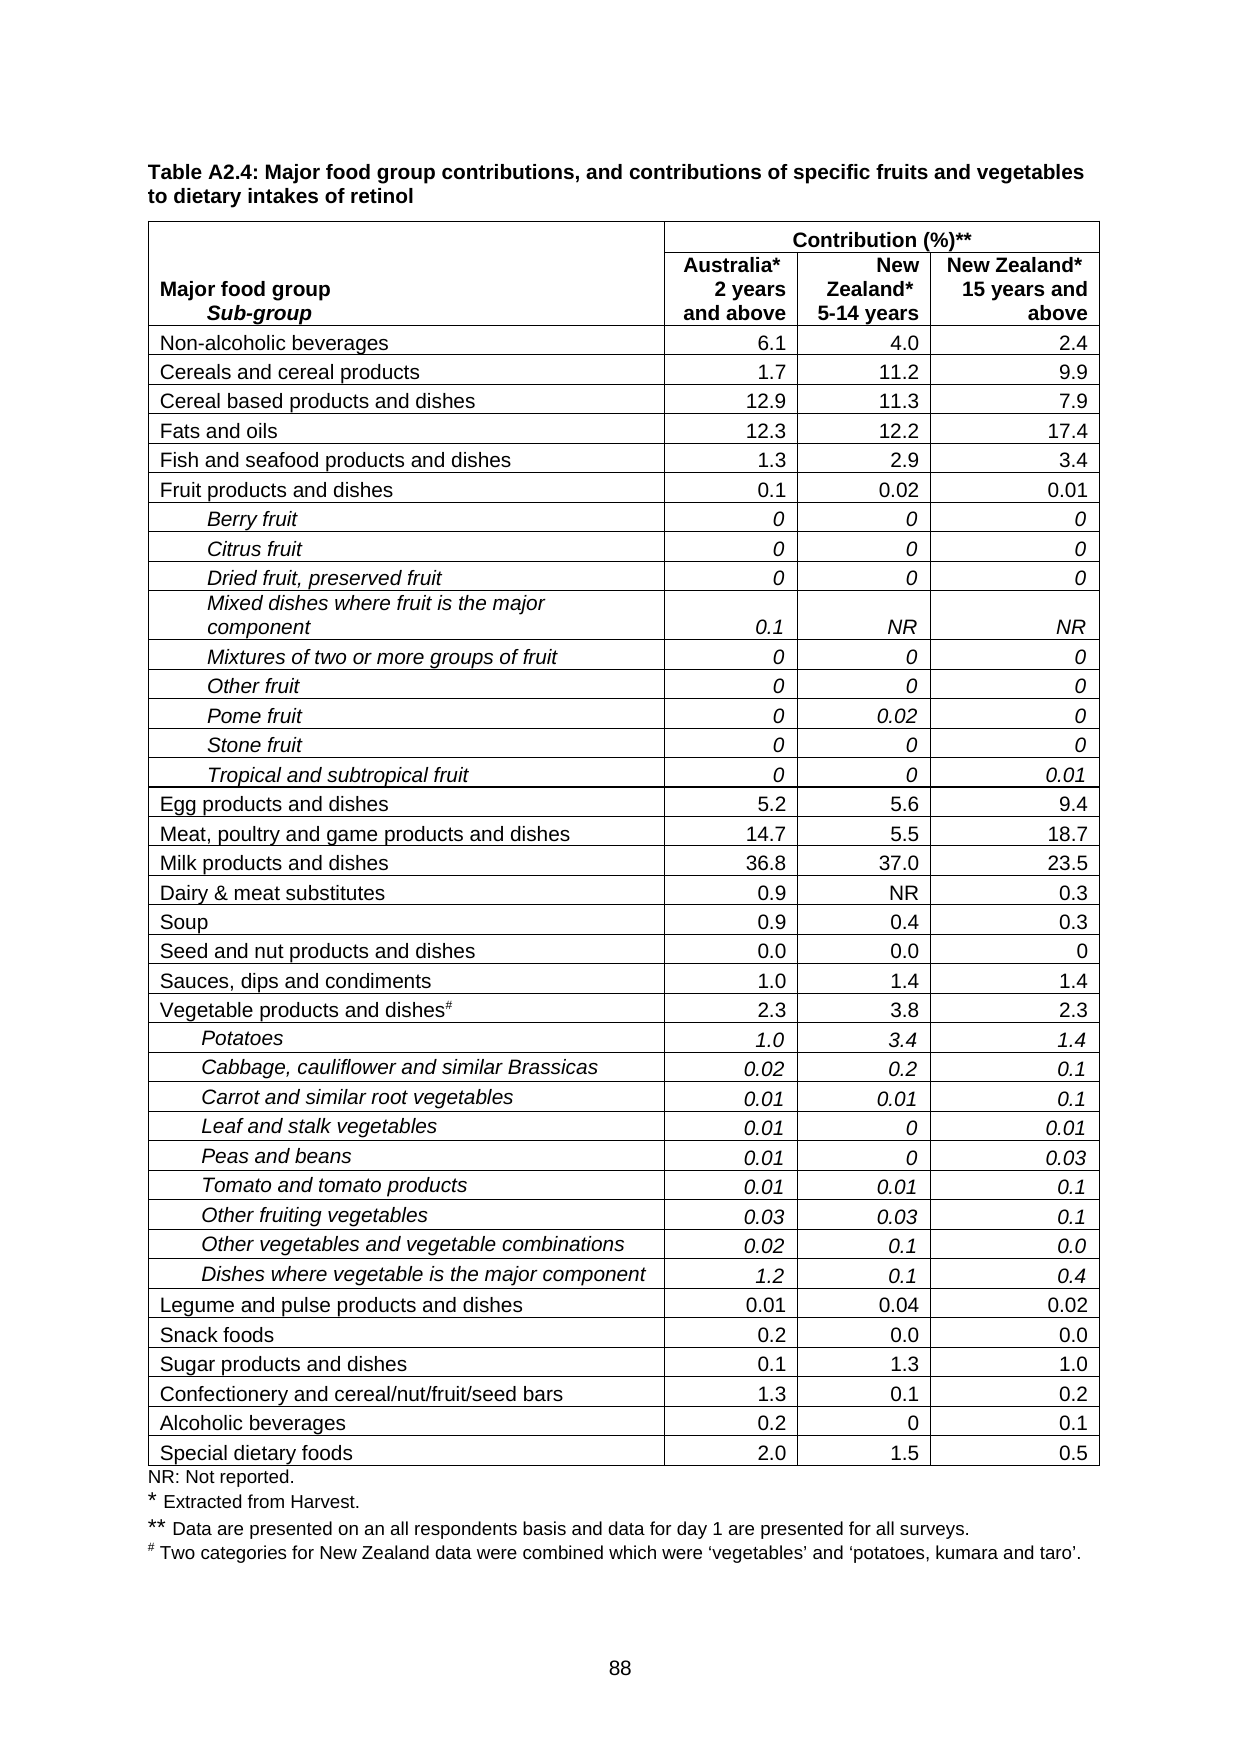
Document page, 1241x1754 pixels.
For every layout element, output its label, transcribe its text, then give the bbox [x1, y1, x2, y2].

table_cell Pome fruit [149, 699, 664, 727]
table_cell 0 [931, 562, 1099, 590]
table_cell 0.02 [665, 1053, 797, 1081]
table_cell Milk products and dishes [149, 846, 664, 875]
table_cell Fish and seafood products and dishes [149, 444, 664, 472]
table_cell 0.1 [931, 1407, 1099, 1435]
table_cell Egg products and dishes [149, 788, 664, 816]
table_cell 0.0 [931, 1230, 1099, 1258]
table_cell 0 [931, 670, 1099, 698]
table_cell Fats and oils [149, 414, 664, 443]
table_cell 9.9 [931, 355, 1099, 384]
table_cell 1.4 [931, 964, 1099, 993]
table_cell 11.3 [798, 385, 930, 413]
table_cell 3.8 [798, 994, 930, 1022]
table_cell Dishes where vegetable is the major component [149, 1259, 664, 1288]
table_cell NR [798, 591, 930, 639]
text # Two categories for New Zealand data were combined which were ‘vegetables’ and ‘potatoes, kumara and taro’. [148, 1540, 1092, 1564]
table_cell 1.4 [931, 1023, 1099, 1052]
table_cell Special dietary foods [149, 1436, 664, 1464]
table_cell 0 [665, 758, 797, 786]
table_cell 1.2 [665, 1259, 797, 1288]
table_cell 0.1 [798, 1230, 930, 1258]
table_cell 0.1 [665, 473, 797, 502]
table_cell 1.4 [798, 964, 930, 993]
table_cell 17.4 [931, 414, 1099, 443]
table_cell Other fruit [149, 670, 664, 698]
table_cell 0.3 [931, 876, 1099, 904]
table_cell 0 [798, 1141, 930, 1170]
table_cell 0.03 [798, 1200, 930, 1229]
table_header Contribution (%)** [665, 222, 1099, 252]
table_cell Citrus fruit [149, 532, 664, 561]
table_cell 0.0 [931, 1318, 1099, 1347]
table_cell 0.1 [798, 1259, 930, 1288]
table_cell 0.04 [798, 1289, 930, 1317]
table_cell 0.4 [798, 905, 930, 934]
table_cell 1.5 [798, 1436, 930, 1464]
table_cell 1.7 [665, 355, 797, 384]
table_cell 0.2 [665, 1407, 797, 1435]
table_cell 0 [798, 503, 930, 531]
text ** Data are presented on an all respondents basis and data for day 1 are presented for all surveys. [148, 1513, 1092, 1540]
table_cell Carrot and similar root vegetables [149, 1082, 664, 1111]
table_cell 0.1 [665, 1348, 797, 1376]
table_cell 1.3 [665, 1377, 797, 1406]
table_cell 0.1 [798, 1377, 930, 1406]
table_cell 0.1 [931, 1053, 1099, 1081]
table_cell 0 [798, 729, 930, 757]
table_cell Cereals and cereal products [149, 355, 664, 384]
table_cell 18.7 [931, 817, 1099, 845]
table_cell Seed and nut products and dishes [149, 935, 664, 963]
table_cell Snack foods [149, 1318, 664, 1347]
text * Extracted from Harvest. [148, 1487, 1092, 1513]
table_cell Alcoholic beverages [149, 1407, 664, 1435]
table_cell Stone fruit [149, 729, 664, 757]
table_cell 0.1 [665, 591, 797, 639]
table_cell 0 [665, 729, 797, 757]
table_cell Australia* 2 years and above [665, 253, 797, 325]
table_cell Confectionery and cereal/nut/fruit/seed bars [149, 1377, 664, 1406]
table_cell 0.0 [665, 935, 797, 963]
table_cell 4.0 [798, 326, 930, 354]
table_cell Meat, poultry and game products and dishes [149, 817, 664, 845]
table_cell New Zealand* 15 years and above [931, 253, 1099, 325]
table_cell 0 [665, 503, 797, 531]
table_cell 0.1 [931, 1082, 1099, 1111]
table_cell 0.0 [798, 1318, 930, 1347]
table_header Major food group Sub-group [149, 222, 664, 325]
table_cell 0 [798, 562, 930, 590]
table_cell 23.5 [931, 846, 1099, 875]
table_cell Berry fruit [149, 503, 664, 531]
table_cell 0.01 [665, 1112, 797, 1140]
table_cell Peas and beans [149, 1141, 664, 1170]
table_cell 0.0 [798, 935, 930, 963]
table_cell 0.02 [665, 1230, 797, 1258]
table_cell 12.3 [665, 414, 797, 443]
table_cell 0.2 [931, 1377, 1099, 1406]
table_cell 0.1 [931, 1171, 1099, 1199]
table_cell NR [931, 591, 1099, 639]
table_cell New Zealand* 5-14 years [798, 253, 930, 325]
table_cell 37.0 [798, 846, 930, 875]
table_cell 2.4 [931, 326, 1099, 354]
table_cell 7.9 [931, 385, 1099, 413]
table_cell 0.02 [931, 1289, 1099, 1317]
table_cell 0.1 [931, 1200, 1099, 1229]
table_cell 11.2 [798, 355, 930, 384]
table_cell 9.4 [931, 788, 1099, 816]
table_cell 0.01 [931, 758, 1099, 786]
table_cell 0.01 [931, 473, 1099, 502]
table_cell 0.3 [931, 905, 1099, 934]
table_cell 0 [665, 640, 797, 668]
table_cell 2.0 [665, 1436, 797, 1464]
table_cell 0 [931, 640, 1099, 668]
table_cell Cabbage, cauliflower and similar Brassicas [149, 1053, 664, 1081]
table_cell Tropical and subtropical fruit [149, 758, 664, 786]
table_cell 0.01 [665, 1141, 797, 1170]
table_cell 0.01 [665, 1171, 797, 1199]
table_cell 0.01 [931, 1112, 1099, 1140]
table_cell Other vegetables and vegetable combinations [149, 1230, 664, 1258]
table_cell Mixed dishes where fruit is the major component [149, 591, 664, 639]
table_cell Dried fruit, preserved fruit [149, 562, 664, 590]
table_cell 5.5 [798, 817, 930, 845]
table_cell 3.4 [931, 444, 1099, 472]
table_cell 0 [931, 503, 1099, 531]
table_cell Sauces, dips and condiments [149, 964, 664, 993]
table_cell 6.1 [665, 326, 797, 354]
table_cell Sugar products and dishes [149, 1348, 664, 1376]
text NR: Not reported. [148, 1466, 1092, 1487]
table_cell 0.5 [931, 1436, 1099, 1464]
table_cell 0 [931, 729, 1099, 757]
table_cell Dairy & meat substitutes [149, 876, 664, 904]
table_cell 0 [798, 670, 930, 698]
table_cell 0 [798, 1112, 930, 1140]
table_cell 0 [665, 562, 797, 590]
table_cell 12.2 [798, 414, 930, 443]
table_cell 1.0 [931, 1348, 1099, 1376]
table_cell Legume and pulse products and dishes [149, 1289, 664, 1317]
table_cell NR [798, 876, 930, 904]
table_cell 2.3 [665, 994, 797, 1022]
table_cell 0 [798, 1407, 930, 1435]
subtitle Table A2.4: Major food group contributions, and contributions of specific fruits and vegetables to dietary intakes of retinol [148, 160, 1092, 208]
table_cell 0 [798, 640, 930, 668]
table_cell 0.9 [665, 905, 797, 934]
table_cell 1.0 [665, 964, 797, 993]
table_cell 1.3 [665, 444, 797, 472]
table_cell 0.02 [798, 473, 930, 502]
table_cell 0 [931, 699, 1099, 727]
table_cell 0 [798, 758, 930, 786]
table_cell 12.9 [665, 385, 797, 413]
table_cell Fruit products and dishes [149, 473, 664, 502]
table_cell 0.01 [665, 1082, 797, 1111]
table_cell 0 [665, 532, 797, 561]
table_cell 0.9 [665, 876, 797, 904]
table_cell 0.01 [665, 1289, 797, 1317]
table_cell 0 [798, 532, 930, 561]
table_cell 0 [665, 670, 797, 698]
table_cell 0.03 [665, 1200, 797, 1229]
table_cell 3.4 [798, 1023, 930, 1052]
table_cell 0.2 [665, 1318, 797, 1347]
table_cell 1.0 [665, 1023, 797, 1052]
table_cell 0 [931, 935, 1099, 963]
table_cell Potatoes [149, 1023, 664, 1052]
table_cell 0.02 [798, 699, 930, 727]
table_cell 5.6 [798, 788, 930, 816]
table_cell 5.2 [665, 788, 797, 816]
table_cell 0 [931, 532, 1099, 561]
table_cell Vegetable products and dishes# [149, 994, 664, 1022]
table_cell Cereal based products and dishes [149, 385, 664, 413]
table_cell Soup [149, 905, 664, 934]
table_cell 2.3 [931, 994, 1099, 1022]
table_cell Leaf and stalk vegetables [149, 1112, 664, 1140]
table_cell Other fruiting vegetables [149, 1200, 664, 1229]
table_cell 0.01 [798, 1082, 930, 1111]
table_cell Non-alcoholic beverages [149, 326, 664, 354]
table_cell 1.3 [798, 1348, 930, 1376]
table_cell 0.01 [798, 1171, 930, 1199]
table_cell 0.4 [931, 1259, 1099, 1288]
table_cell Tomato and tomato products [149, 1171, 664, 1199]
table_cell 0.03 [931, 1141, 1099, 1170]
table_cell 0 [665, 699, 797, 727]
table_cell 0.2 [798, 1053, 930, 1081]
table_cell Mixtures of two or more groups of fruit [149, 640, 664, 668]
table_cell 36.8 [665, 846, 797, 875]
table_cell 2.9 [798, 444, 930, 472]
table_cell 14.7 [665, 817, 797, 845]
